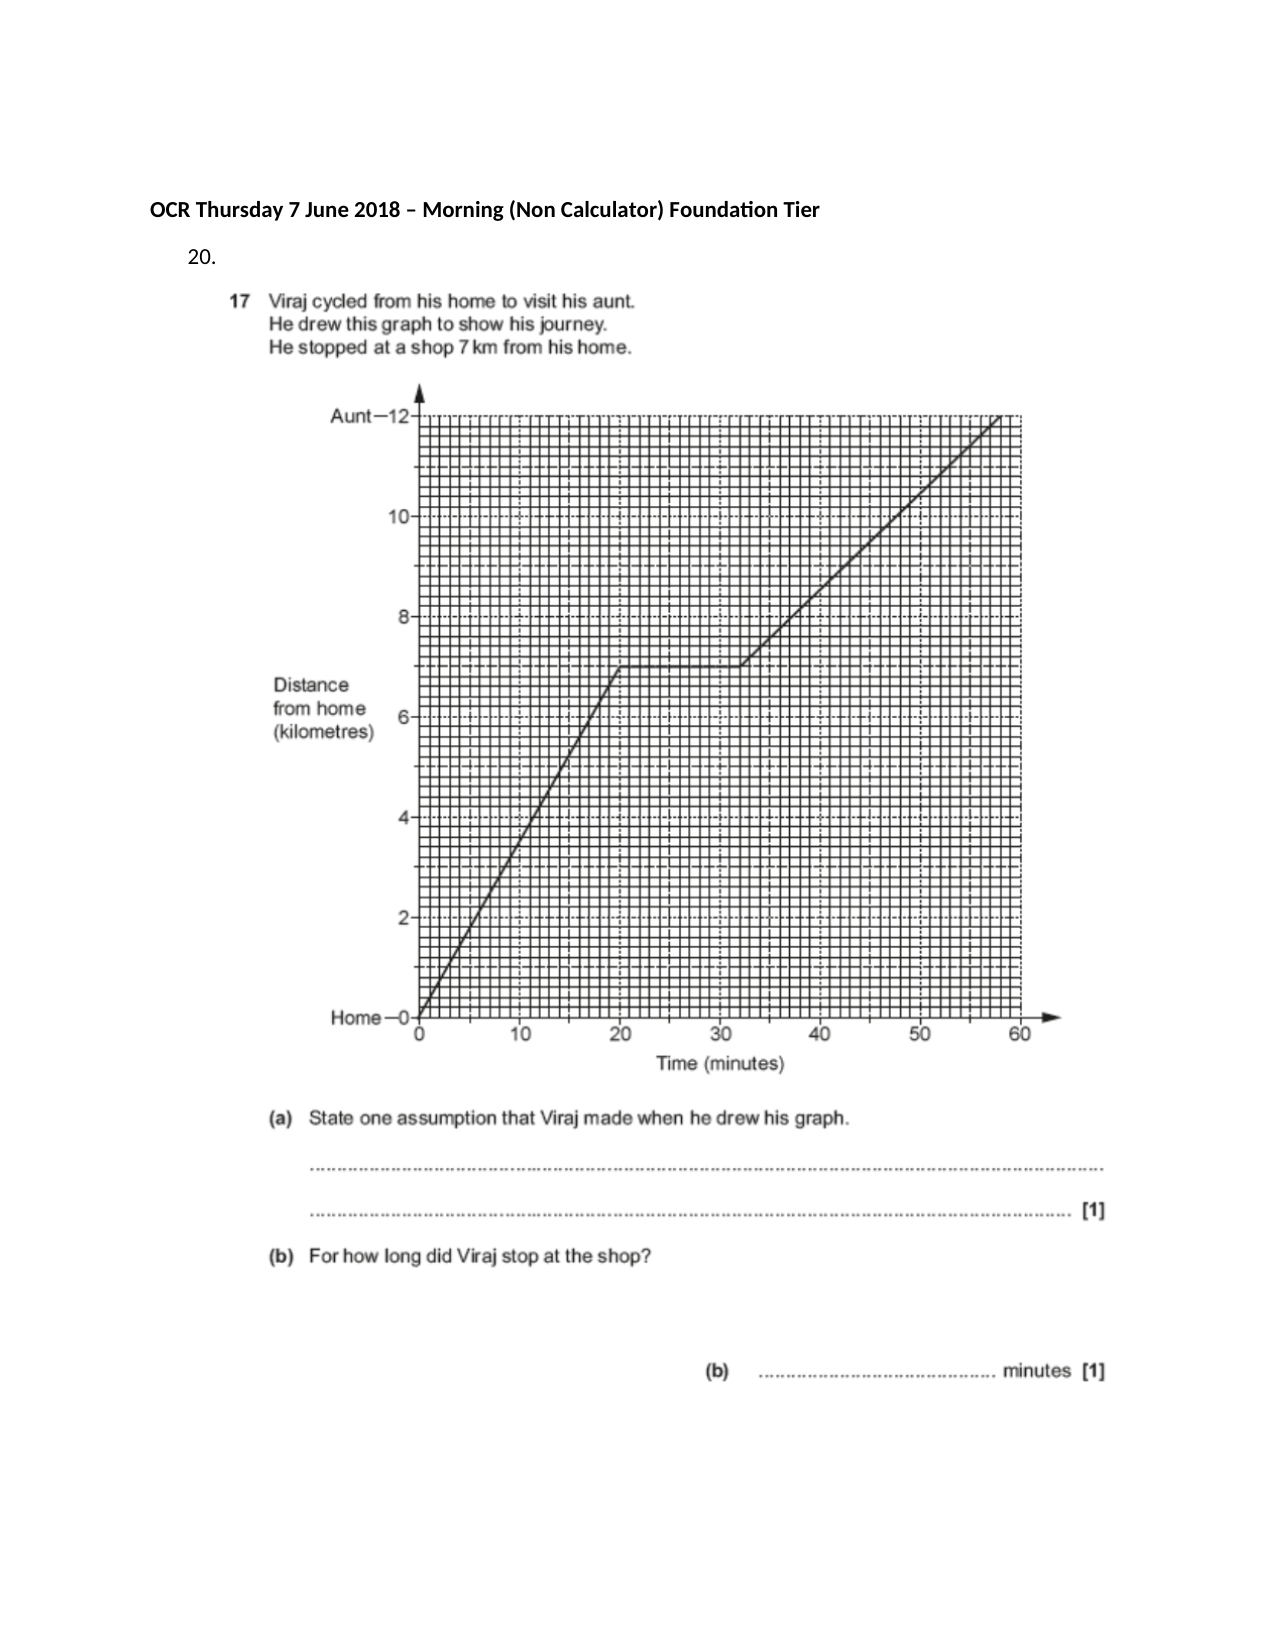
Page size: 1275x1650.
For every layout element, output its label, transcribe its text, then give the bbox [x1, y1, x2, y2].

picture [217, 281, 1132, 1390]
text OCR Thursday 7 June 2018 – Morning (Non Calculator) Foundation Tier [150, 195, 1125, 223]
